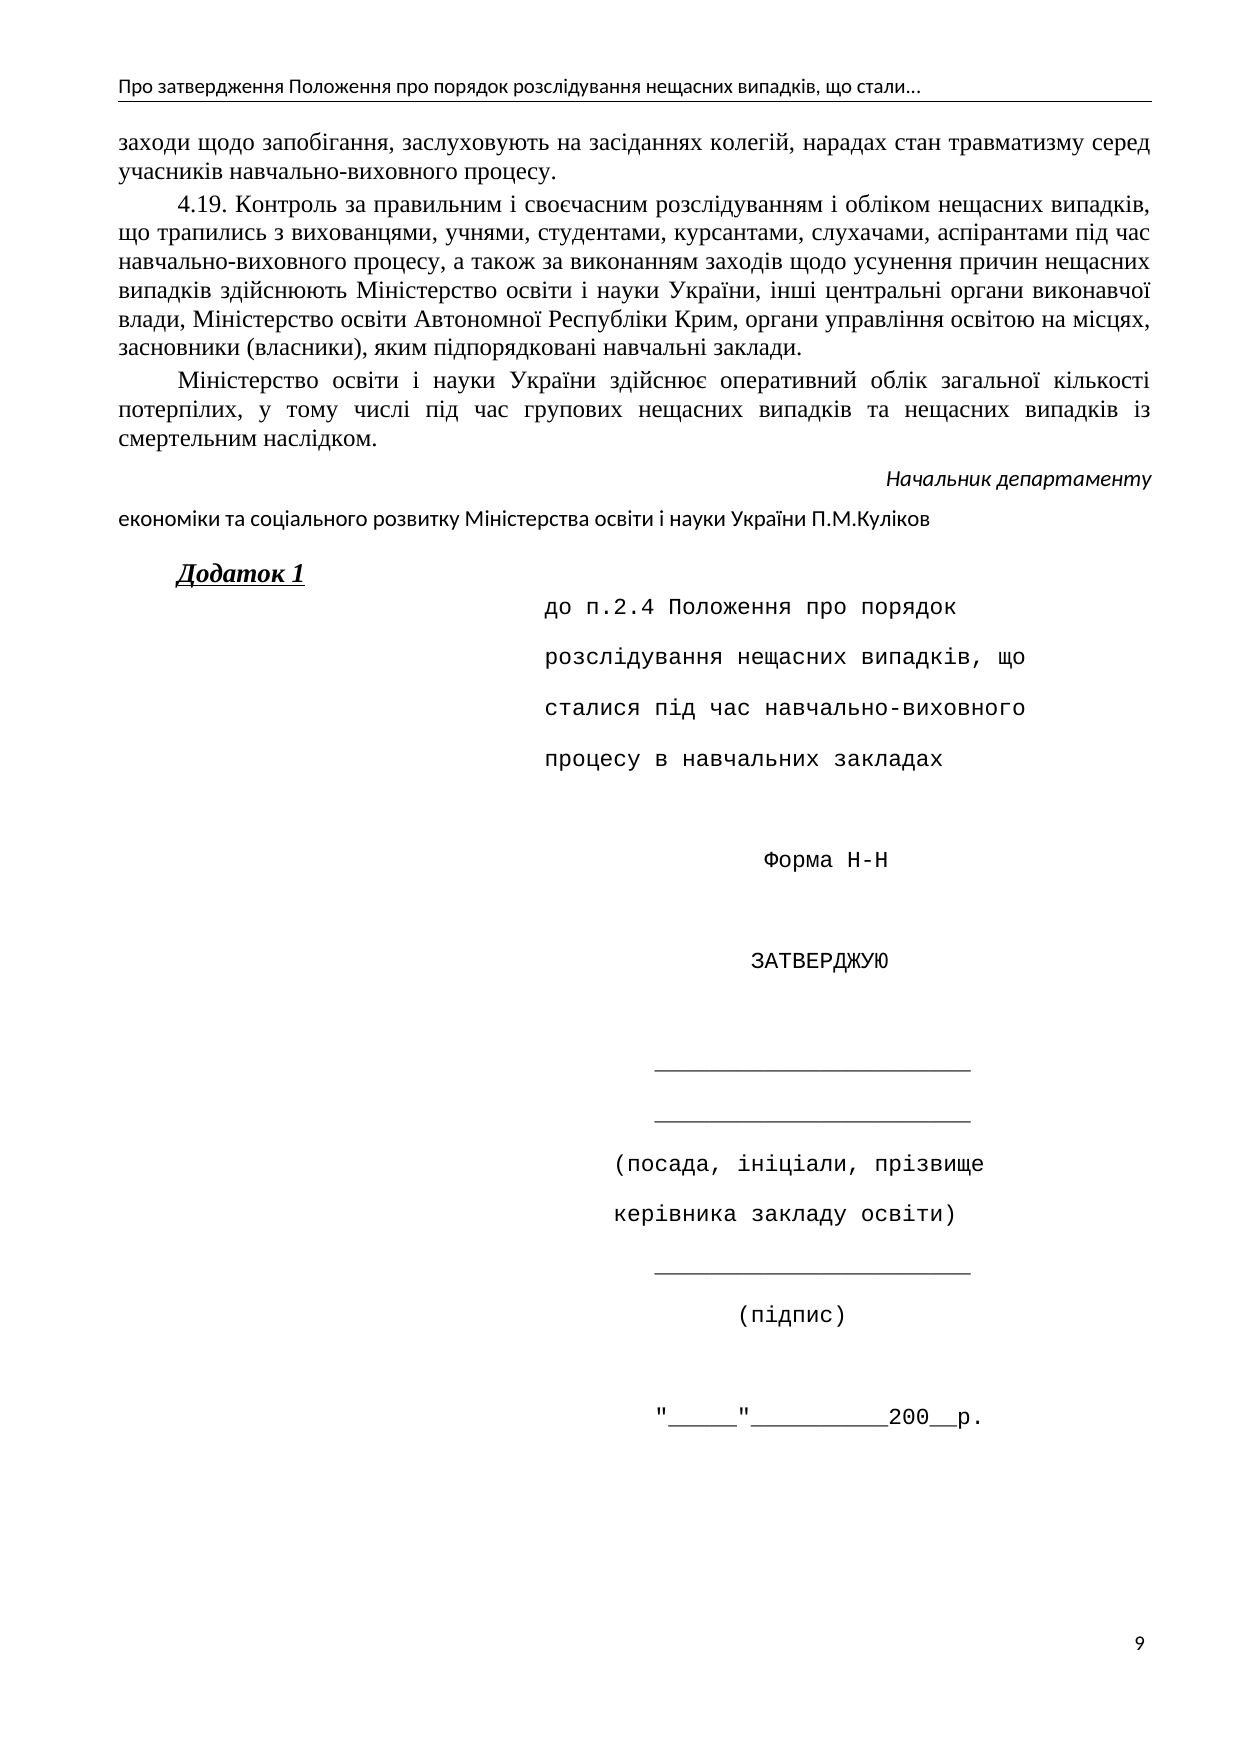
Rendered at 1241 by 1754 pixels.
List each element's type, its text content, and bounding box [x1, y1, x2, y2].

text (підпис) [118, 1304, 1152, 1330]
text сталися під час навчально-виховного [118, 696, 1152, 722]
text до п.2.4 Положення про порядок [118, 595, 1152, 621]
text Форма Н-Н [118, 848, 1152, 874]
text Міністерство освіти і науки України здійснює оперативний облік загальної кількості потерпілих, у тому числі під час групових нещасних випадків та нещасних випадків із смертельним наслідком. [118, 365, 1152, 452]
text _______________________ [118, 1253, 1152, 1279]
subtitle Додаток 1 [177, 558, 1152, 589]
text ЗАТВЕРДЖУЮ [118, 949, 1152, 975]
text (посада, ініціали, прізвище [118, 1152, 1152, 1178]
text Начальник департаменту [118, 464, 1152, 492]
text _______________________ [118, 1051, 1152, 1077]
text розслідування нещасних випадків, що [118, 646, 1152, 672]
text 4.19. Контроль за правильним і своєчасним розслідуванням і обліком нещасних випадків, що трапились з вихованцями, учнями, студентами, курсантами, слухачами, аспірантами під час навчально-виховного процесу, а також за виконанням заходів щодо усунення причин нещасних випадків здійснюють Міністерство освіти і науки України, інші центральні органи виконавчої влади, Міністерство освіти Автономної Республіки Крим, органи управління освітою на місцях, засновники (власники), яким підпорядковані навчальні заклади. [118, 189, 1152, 361]
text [118, 127, 1152, 184]
text економіки та соціального розвитку Міністерства освіти і науки України П.М.Куліков [118, 504, 1152, 533]
text керівника закладу освіти) [118, 1202, 1152, 1228]
text _______________________ [118, 1101, 1152, 1127]
text процесу в навчальних закладах [118, 747, 1152, 773]
text "_____"__________200__р. [118, 1405, 1152, 1431]
